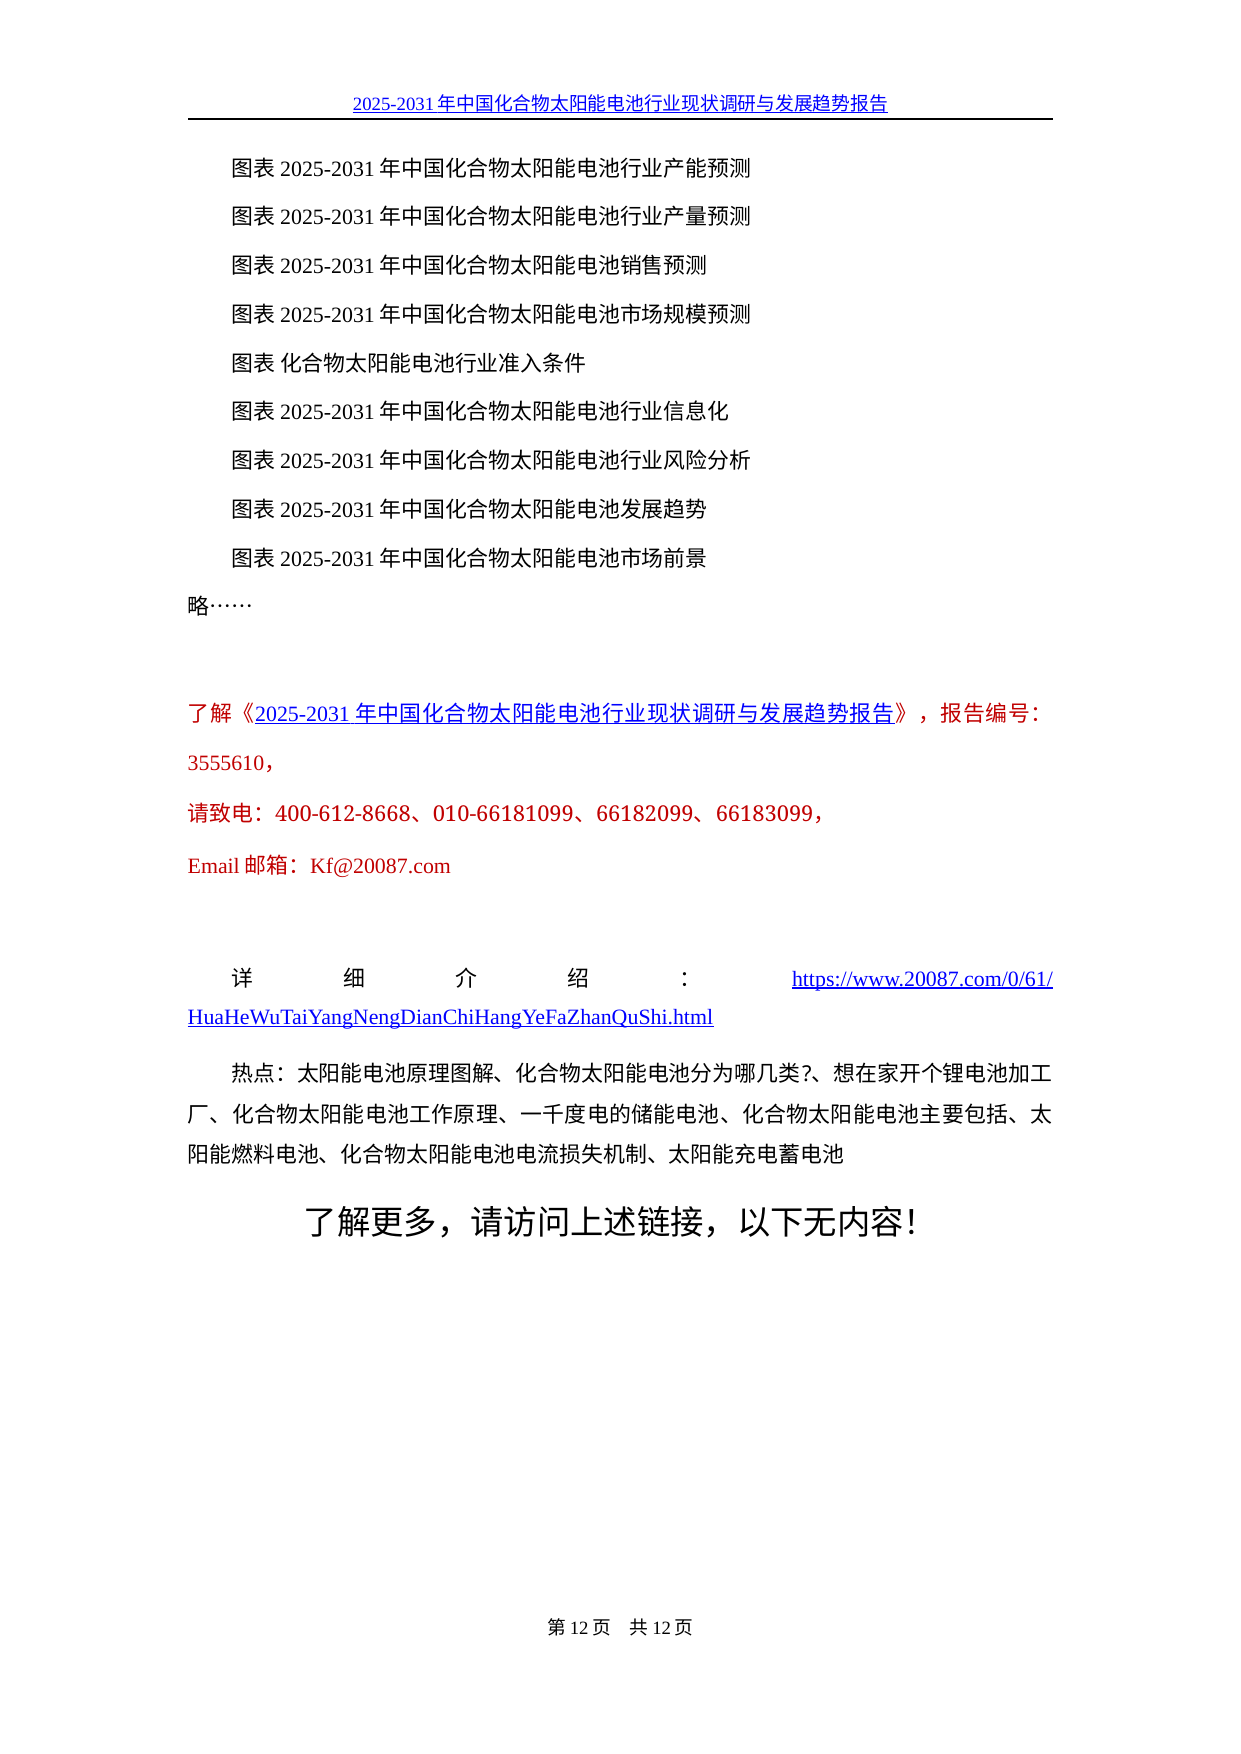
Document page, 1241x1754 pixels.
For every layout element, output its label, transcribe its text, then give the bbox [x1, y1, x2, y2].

text 了解《2025-2031年中国化合物太阳能电池行业现状调研与发展趋势报告》，报告编号：3555610， [187, 695, 1053, 777]
text 请致电：400-612-8668、010-66181099、66182099、66183099， [187, 796, 1053, 828]
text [187, 150, 1053, 621]
text Email邮箱：Kf@20087.com [187, 847, 1053, 880]
text 详细介绍：https://www.20087.com/0/61/HuaHeWuTaiYangNengDianChiHangYeFaZhanQuShi.html [187, 960, 1053, 1033]
title 了解更多，请访问上述链接，以下无内容！ [187, 1187, 1053, 1252]
text 热点：太阳能电池原理图解、化合物太阳能电池分为哪几类?、想在家开个锂电池加工厂、化合物太阳能电池工作原理、一千度电的储能电池、化合物太阳能电池主要包括、太阳能燃料电池、化合物太阳能电池电流损失机制、太阳能充电蓄电池 [187, 1056, 1053, 1169]
